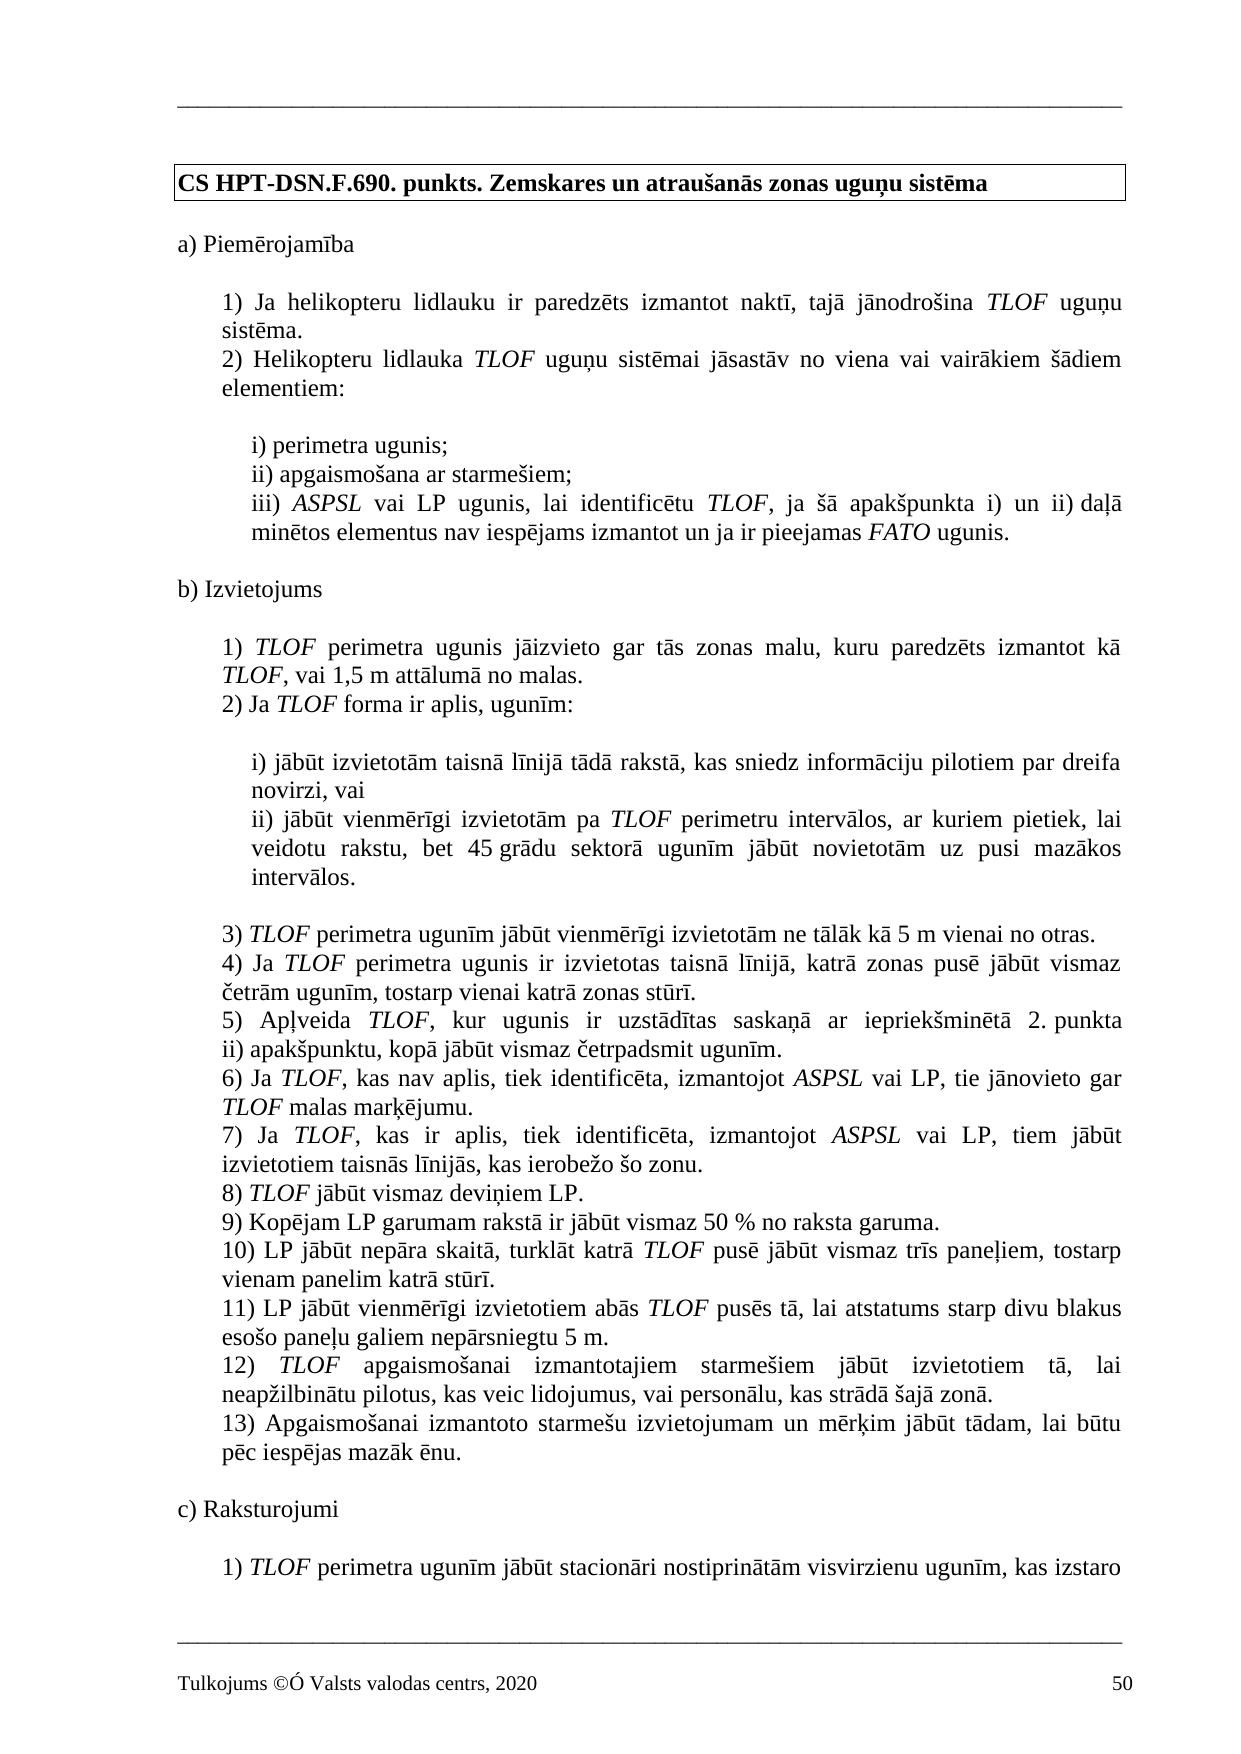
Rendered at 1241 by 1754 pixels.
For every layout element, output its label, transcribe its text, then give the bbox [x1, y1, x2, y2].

text 2) Ja TLOF forma ir aplis, ugunīm: [222, 689, 1122, 718]
text iii) ASPSL vai LP ugunis, lai identificētu TLOF, ja šā apakšpunkta i) un ii) daļā minētos elementus nav iespējams izmantot un ja ir pieejamas FATO ugunis. [251, 488, 1122, 546]
table_header CS HPT-DSN.F.690. punkts. Zemskares un atraušanās zonas uguņu sistēma [175, 165, 1125, 199]
text 10) LP jābūt nepāra skaitā, turklāt katrā TLOF pusē jābūt vismaz trīs paneļiem, tostarp vienam panelim katrā stūrī. [222, 1236, 1122, 1293]
text 7) Ja TLOF, kas ir aplis, tiek identificēta, izmantojot ASPSL vai LP, tiem jābūt izvietotiem taisnās līnijās, kas ierobežo šo zonu. [222, 1121, 1122, 1178]
text c) Raksturojumi [177, 1494, 1122, 1523]
text 6) Ja TLOF, kas nav aplis, tiek identificēta, izmantojot ASPSL vai LP, tie jānovieto gar TLOF malas marķējumu. [222, 1063, 1122, 1121]
text i) perimetra ugunis; [251, 431, 1122, 459]
text 12) TLOF apgaismošanai izmantotajiem starmešiem jābūt izvietotiem tā, lai neapžilbinātu pilotus, kas veic lidojumus, vai personālu, kas strādā šajā zonā. [222, 1351, 1122, 1408]
text 5) Apļveida TLOF, kur ugunis ir uzstādītas saskaņā ar iepriekšminētā 2. punkta ii) apakšpunktu, kopā jābūt vismaz četrpadsmit ugunīm. [222, 1006, 1122, 1063]
text 2) Helikopteru lidlauka TLOF uguņu sistēmai jāsastāv no viena vai vairākiem šādiem elementiem: [222, 344, 1122, 402]
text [222, 1552, 1122, 1581]
text 4) Ja TLOF perimetra ugunis ir izvietotas taisnā līnijā, katrā zonas pusē jābūt vismaz četrām ugunīm, tostarp vienai katrā zonas stūrī. [222, 948, 1122, 1006]
text 1) Ja helikopteru lidlauku ir paredzēts izmantot naktī, tajā jānodrošina TLOF uguņu sistēma. [222, 287, 1122, 344]
text 13) Apgaismošanai izmantoto starmešu izvietojumam un mērķim jābūt tādam, lai būtu pēc iespējas mazāk ēnu. [222, 1408, 1122, 1466]
text ii) jābūt vienmērīgi izvietotām pa TLOF perimetru intervālos, ar kuriem pietiek, lai veidotu rakstu, bet 45 grādu sektorā ugunīm jābūt novietotām uz pusi mazākos intervālos. [251, 804, 1122, 891]
text a) Piemērojamība [177, 229, 1122, 258]
text 9) Kopējam LP garumam rakstā ir jābūt vismaz 50 % no raksta garuma. [222, 1207, 1122, 1236]
text 1) TLOF perimetra ugunis jāizvieto gar tās zonas malu, kuru paredzēts izmantot kā TLOF, vai 1,5 m attālumā no malas. [222, 632, 1122, 689]
text ii) apgaismošana ar starmešiem; [251, 459, 1122, 488]
text 11) LP jābūt vienmērīgi izvietotiem abās TLOF pusēs tā, lai atstatums starp divu blakus esošo paneļu galiem nepārsniegtu 5 m. [222, 1293, 1122, 1351]
text 3) TLOF perimetra ugunīm jābūt vienmērīgi izvietotām ne tālāk kā 5 m vienai no otras. [222, 919, 1122, 948]
text 8) TLOF jābūt vismaz deviņiem LP. [222, 1178, 1122, 1207]
text b) Izvietojums [177, 574, 1122, 603]
text i) jābūt izvietotām taisnā līnijā tādā rakstā, kas sniedz informāciju pilotiem par dreifa novirzi, vai [251, 747, 1122, 804]
